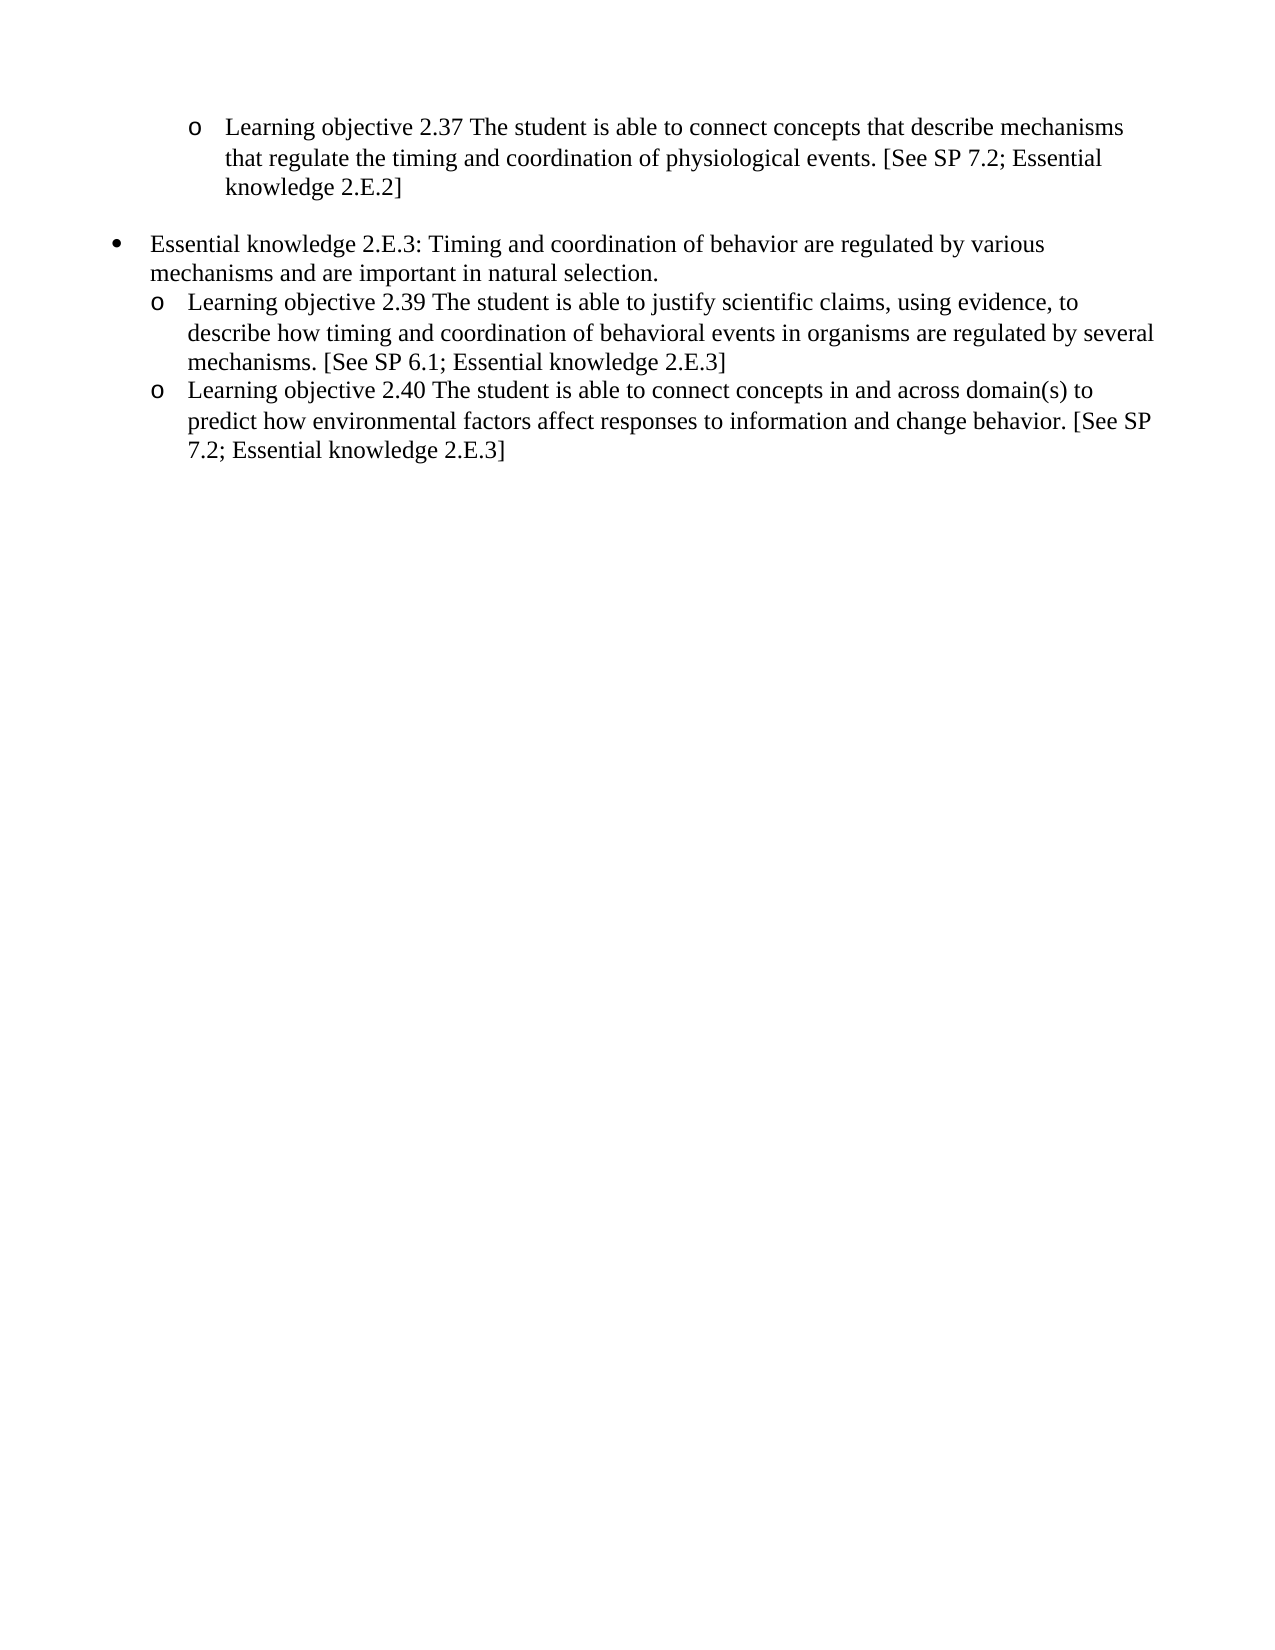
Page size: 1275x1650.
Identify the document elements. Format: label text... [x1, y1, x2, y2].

list Essential knowledge 2.E.3: Timing and coordination of behavior are regulated by various mechanisms and are important in natural selection. [112, 229, 1162, 287]
list Learning objective 2.37 The student is able to connect concepts that describe mechanisms that regulate the timing and coordination of physiological events. [See SP 7.2; Essential knowledge 2.E.2] [187, 112, 1162, 201]
list Learning objective 2.39 The student is able to justify scientific claims, using evidence, to describe how timing and coordination of behavioral events in organisms are regulated by several mechanisms. [See SP 6.1; Essential knowledge 2.E.3] [150, 287, 1162, 375]
list Learning objective 2.40 The student is able to connect concepts in and across domain(s) to predict how environmental factors affect responses to information and change behavior. [See SP 7.2; Essential knowledge 2.E.3] [150, 375, 1162, 464]
